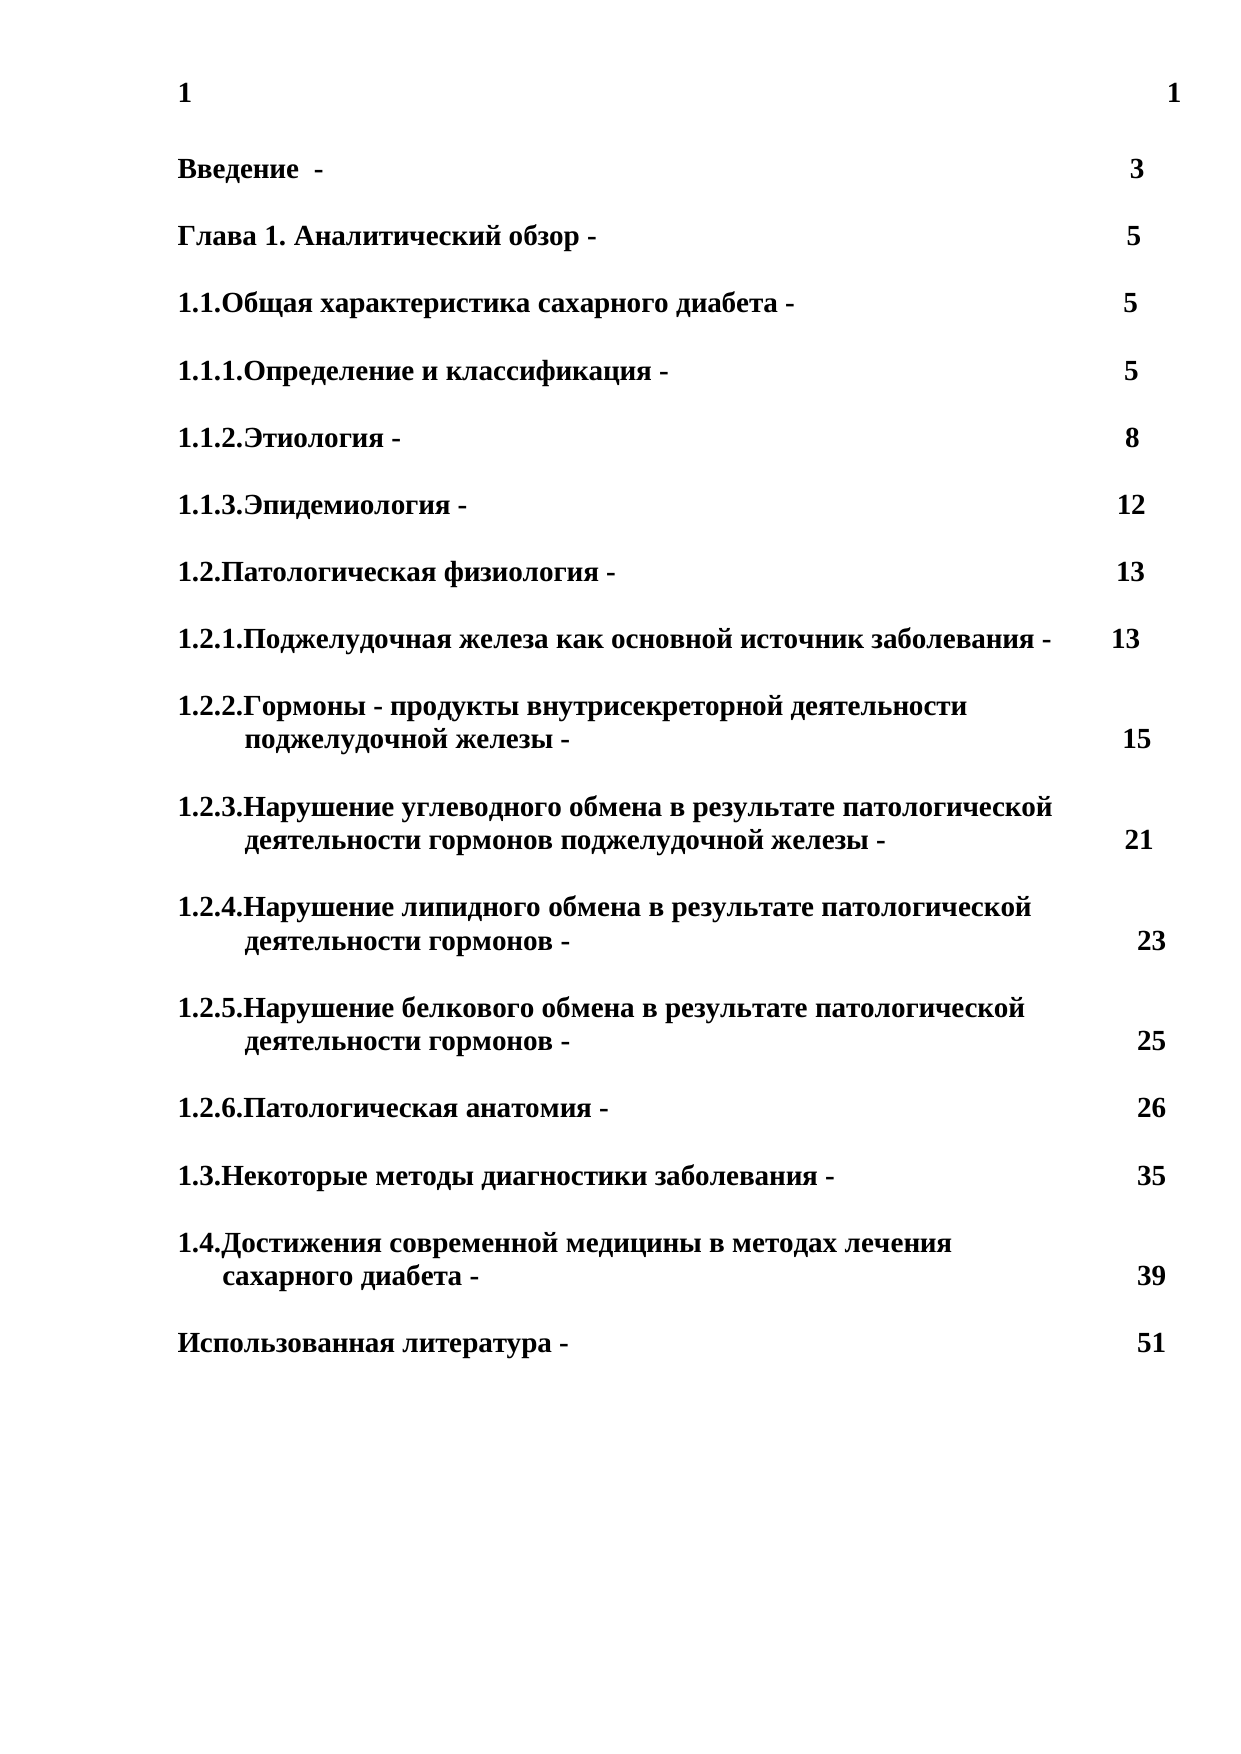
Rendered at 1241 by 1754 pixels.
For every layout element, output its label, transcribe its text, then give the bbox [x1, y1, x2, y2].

text 1.1.1.Определение и классификация - 5 [177, 353, 1181, 386]
text 1.2.5.Нарушение белкового обмена в результате патологической [177, 990, 1181, 1024]
text сахарного диабета - 39 [177, 1258, 1181, 1292]
text деятельности гормонов - 23 [177, 923, 1181, 957]
text Введение - 3 [177, 152, 1181, 185]
text 1.2.3.Нарушение углеводного обмена в результате патологической [177, 789, 1181, 822]
text деятельности гормонов поджелудочной железы - 21 [177, 822, 1181, 856]
text 1.2.1.Поджелудочная железа как основной источник заболевания - 13 [177, 621, 1181, 655]
text 1.2.4.Нарушение липидного обмена в результате патологической [177, 889, 1181, 923]
text 1.4.Достижения современной медицины в методах лечения [177, 1225, 1181, 1258]
text 1.2.2.Гормоны - продукты внутрисекреторной деятельности [177, 688, 1181, 722]
text 1.1.3.Эпидемиология - 12 [177, 487, 1181, 521]
text 1.2.6.Патологическая анатомия - 26 [177, 1091, 1181, 1124]
text Использованная литература - 51 [177, 1326, 1181, 1359]
text 1.3.Некоторые методы диагностики заболевания - 35 [177, 1158, 1181, 1191]
text 1.1.Общая характеристика сахарного диабета - 5 [177, 286, 1181, 319]
text Глава 1. Аналитический обзор - 5 [177, 219, 1181, 252]
text 1.2.Патологическая физиология - 13 [177, 554, 1181, 588]
text деятельности гормонов - 25 [177, 1024, 1181, 1057]
text 1.1.2.Этиология - 8 [177, 420, 1181, 453]
text поджелудочной железы - 15 [177, 722, 1181, 755]
